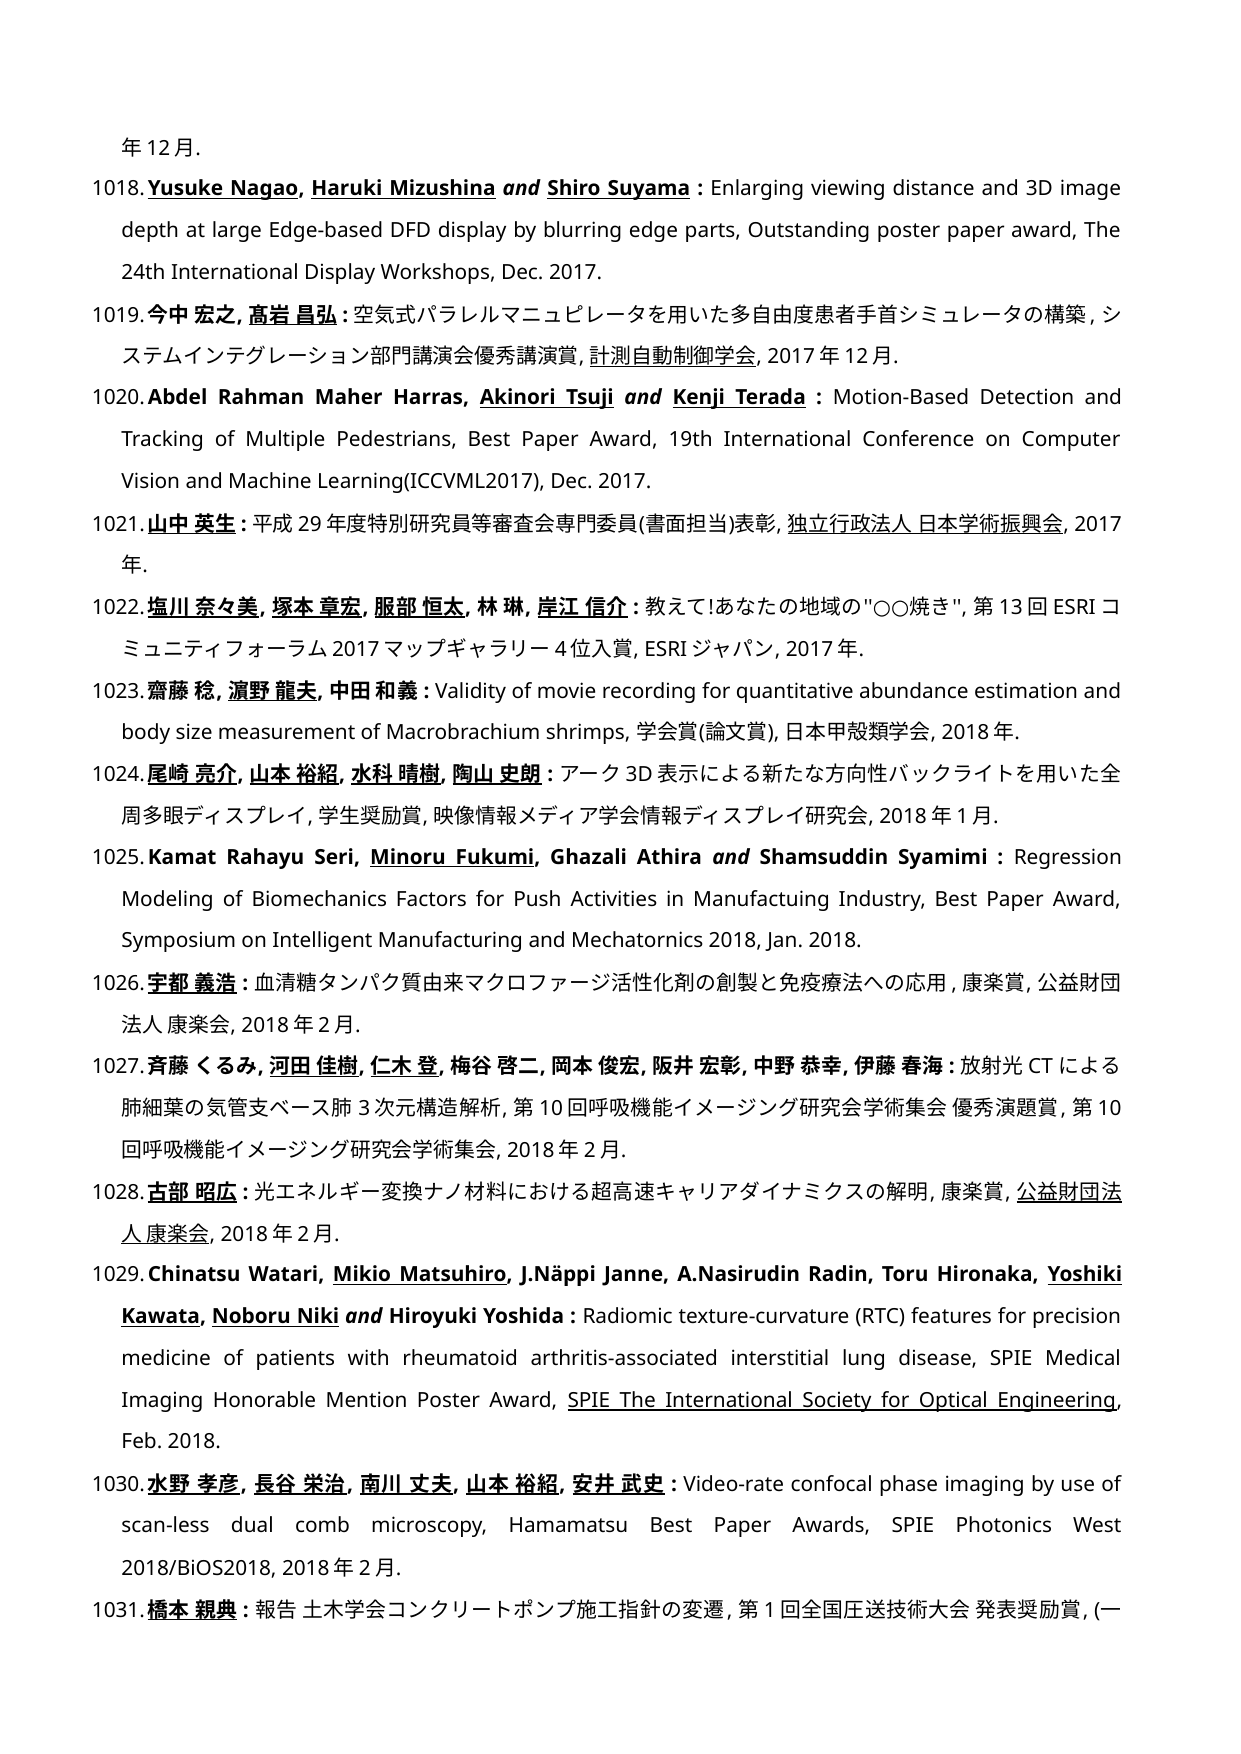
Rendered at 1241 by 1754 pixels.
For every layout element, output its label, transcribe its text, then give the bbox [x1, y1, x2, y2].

list 塩川 奈々美, 塚本 章宏, 服部 恒太, 林 琳, 岸江 信介 : 教えて!あなたの地域の''○○焼き'', 第13回ESRIコミュニティフォーラム2017マップギャラリー4位入賞, ESRIジャパン, 2017年. [92, 584, 1122, 668]
list 山中 英生 : 平成29年度特別研究員等審査会専門委員(書面担当)表彰, 独立行政法人 日本学術振興会, 2017年. [92, 501, 1122, 584]
list 水野 孝彦, 長谷 栄治, 南川 丈夫, 山本 裕紹, 安井 武史 : Video-rate confocal phase imaging by use of scan-less dual comb microscopy, Hamamatsu Best Paper Awards, SPIE Photonics West 2018/BiOS2018, 2018年2月. [92, 1462, 1122, 1587]
list Yusuke Nagao, Haruki Mizushina and Shiro Suyama : Enlarging viewing distance and 3D image depth at large Edge-based DFD display by blurring edge parts, Outstanding poster paper award, The 24th International Display Workshops, Dec. 2017. [92, 167, 1122, 292]
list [92, 125, 1122, 167]
list 齋藤 稔, 濵野 龍夫, 中田 和義 : Validity of movie recording for quantitative abundance estimation and body size measurement of Macrobrachium shrimps, 学会賞(論文賞), 日本甲殻類学会, 2018年. [92, 668, 1122, 752]
list Kamat Rahayu Seri, Minoru Fukumi, Ghazali Athira and Shamsuddin Syamimi : Regression Modeling of Biomechanics Factors for Push Activities in Manufactuing Industry, Best Paper Award, Symposium on Intelligent Manufacturing and Mechatornics 2018, Jan. 2018. [92, 835, 1122, 961]
list 斉藤 くるみ, 河田 佳樹, 仁木 登, 梅谷 啓二, 岡本 俊宏, 阪井 宏彰, 中野 恭幸, 伊藤 春海 : 放射光CT による肺細葉の気管支ベース肺3次元構造解析, 第10回呼吸機能イメージング研究会学術集会 優秀演題賞, 第10回呼吸機能イメージング研究会学術集会, 2018年2月. [92, 1044, 1122, 1169]
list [92, 1587, 1122, 1629]
list 宇都 義浩 : 血清糖タンパク質由来マクロファージ活性化剤の創製と免疫療法への応用, 康楽賞, 公益財団法人 康楽会, 2018年2月. [92, 961, 1122, 1044]
list 尾崎 亮介, 山本 裕紹, 水科 晴樹, 陶山 史朗 : アーク3D表示による新たな方向性バックライトを用いた全周多眼ディスプレイ, 学生奨励賞, 映像情報メディア学会情報ディスプレイ研究会, 2018年1月. [92, 752, 1122, 835]
list 古部 昭広 : 光エネルギー変換ナノ材料における超高速キャリアダイナミクスの解明, 康楽賞, 公益財団法人 康楽会, 2018年2月. [92, 1169, 1122, 1253]
list Chinatsu Watari, Mikio Matsuhiro, J.Näppi Janne, A.Nasirudin Radin, Toru Hironaka, Yoshiki Kawata, Noboru Niki and Hiroyuki Yoshida : Radiomic texture-curvature (RTC) features for precision medicine of patients with rheumatoid arthritis-associated interstitial lung disease, SPIE Medical Imaging Honorable Mention Poster Award, SPIE The International Society for Optical Engineering, Feb. 2018. [92, 1253, 1122, 1462]
list 今中 宏之, 髙岩 昌弘 : 空気式パラレルマニュピレータを用いた多自由度患者手首シミュレータの構築, システムインテグレーション部門講演会優秀講演賞, 計測自動制御学会, 2017年12月. [92, 292, 1122, 376]
list Abdel Rahman Maher Harras, Akinori Tsuji and Kenji Terada : Motion-Based Detection and Tracking of Multiple Pedestrians, Best Paper Award, 19th International Conference on Computer Vision and Machine Learning(ICCVML2017), Dec. 2017. [92, 376, 1122, 501]
